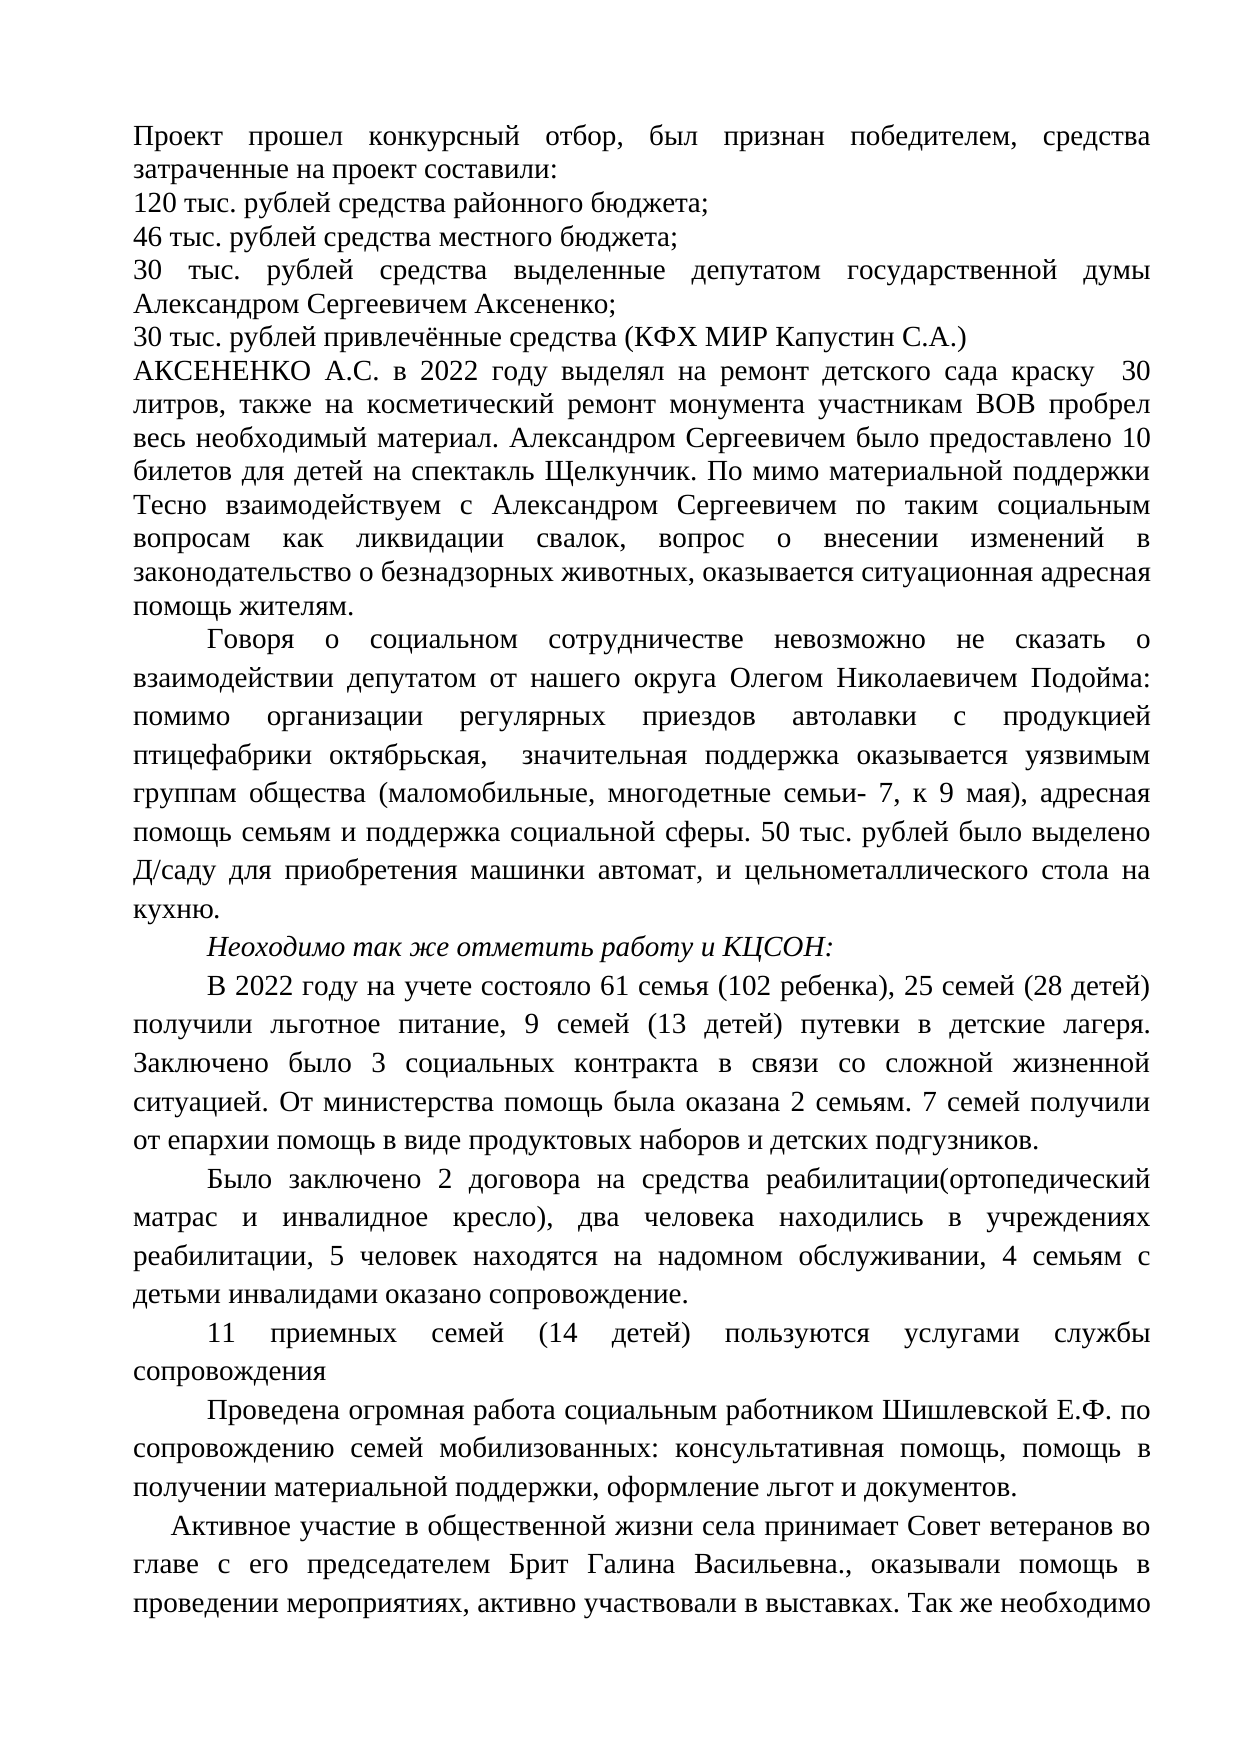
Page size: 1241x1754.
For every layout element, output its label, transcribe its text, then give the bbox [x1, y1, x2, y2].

text 46 тыс. рублей средства местного бюджета; [133, 219, 1152, 252]
text Неоходимо так же отметить работу и КЦСОН: [133, 929, 1152, 963]
text Говоря о социальном сотрудничестве невозможно не сказать о взаимодействии депутатом от нашего округа Олегом Николаевичем Подойма: помимо организации регулярных приездов автолавки с продукцией птицефабрики октябрьская, значительная поддержка оказывается уязвимым группам общества (маломобильные, многодетные семьи- 7, к 9 мая), адресная помощь семьям и поддержка социальной сферы. 50 тыс. рублей было выделено Д/саду для приобретения машинки автомат, и цельнометаллического стола на кухню. [133, 621, 1152, 924]
text 120 тыс. рублей средства районного бюджета; [133, 185, 1152, 219]
text 11 приемных семей (14 детей) пользуются услугами службы сопровождения [133, 1315, 1152, 1387]
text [133, 1508, 1152, 1618]
text 30 тыс. рублей средства выделенные депутатом государственной думы Александром Сергеевичем Аксененко; [133, 252, 1152, 319]
text АКСЕНЕНКО А.С. в 2022 году выделял на ремонт детского сада краску 30 литров, также на косметический ремонт монумента участникам ВОВ пробрел весь необходимый материал. Александром Сергеевичем было предоставлено 10 билетов для детей на спектакль Щелкунчик. По мимо материальной поддержки Тесно взаимодействуем с Александром Сергеевичем по таким социальным вопросам как ликвидации свалок, вопрос о внесении изменений в законодательство о безнадзорных животных, оказывается ситуационная адресная помощь жителям. [133, 353, 1152, 621]
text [133, 118, 1152, 185]
text Было заключено 2 договора на средства реабилитации(ортопедический матрас и инвалидное кресло), два человека находились в учреждениях реабилитации, 5 человек находятся на надомном обслуживании, 4 семьям с детьми инвалидами оказано сопровождение. [133, 1161, 1152, 1310]
text В 2022 году на учете состояло 61 семья (102 ребенка), 25 семей (28 детей) получили льготное питание, 9 семей (13 детей) путевки в детские лагеря. Заключено было 3 социальных контракта в связи со сложной жизненной ситуацией. От министерства помощь была оказана 2 семьям. 7 семей получили от епархии помощь в виде продуктовых наборов и детских подгузников. [133, 968, 1152, 1156]
text Проведена огромная работа социальным работником Шишлевской Е.Ф. по сопровождению семей мобилизованных: консультативная помощь, помощь в получении материальной поддержки, оформление льгот и документов. [133, 1392, 1152, 1503]
text 30 тыс. рублей привлечённые средства (КФХ МИР Капустин С.А.) [133, 319, 1152, 353]
